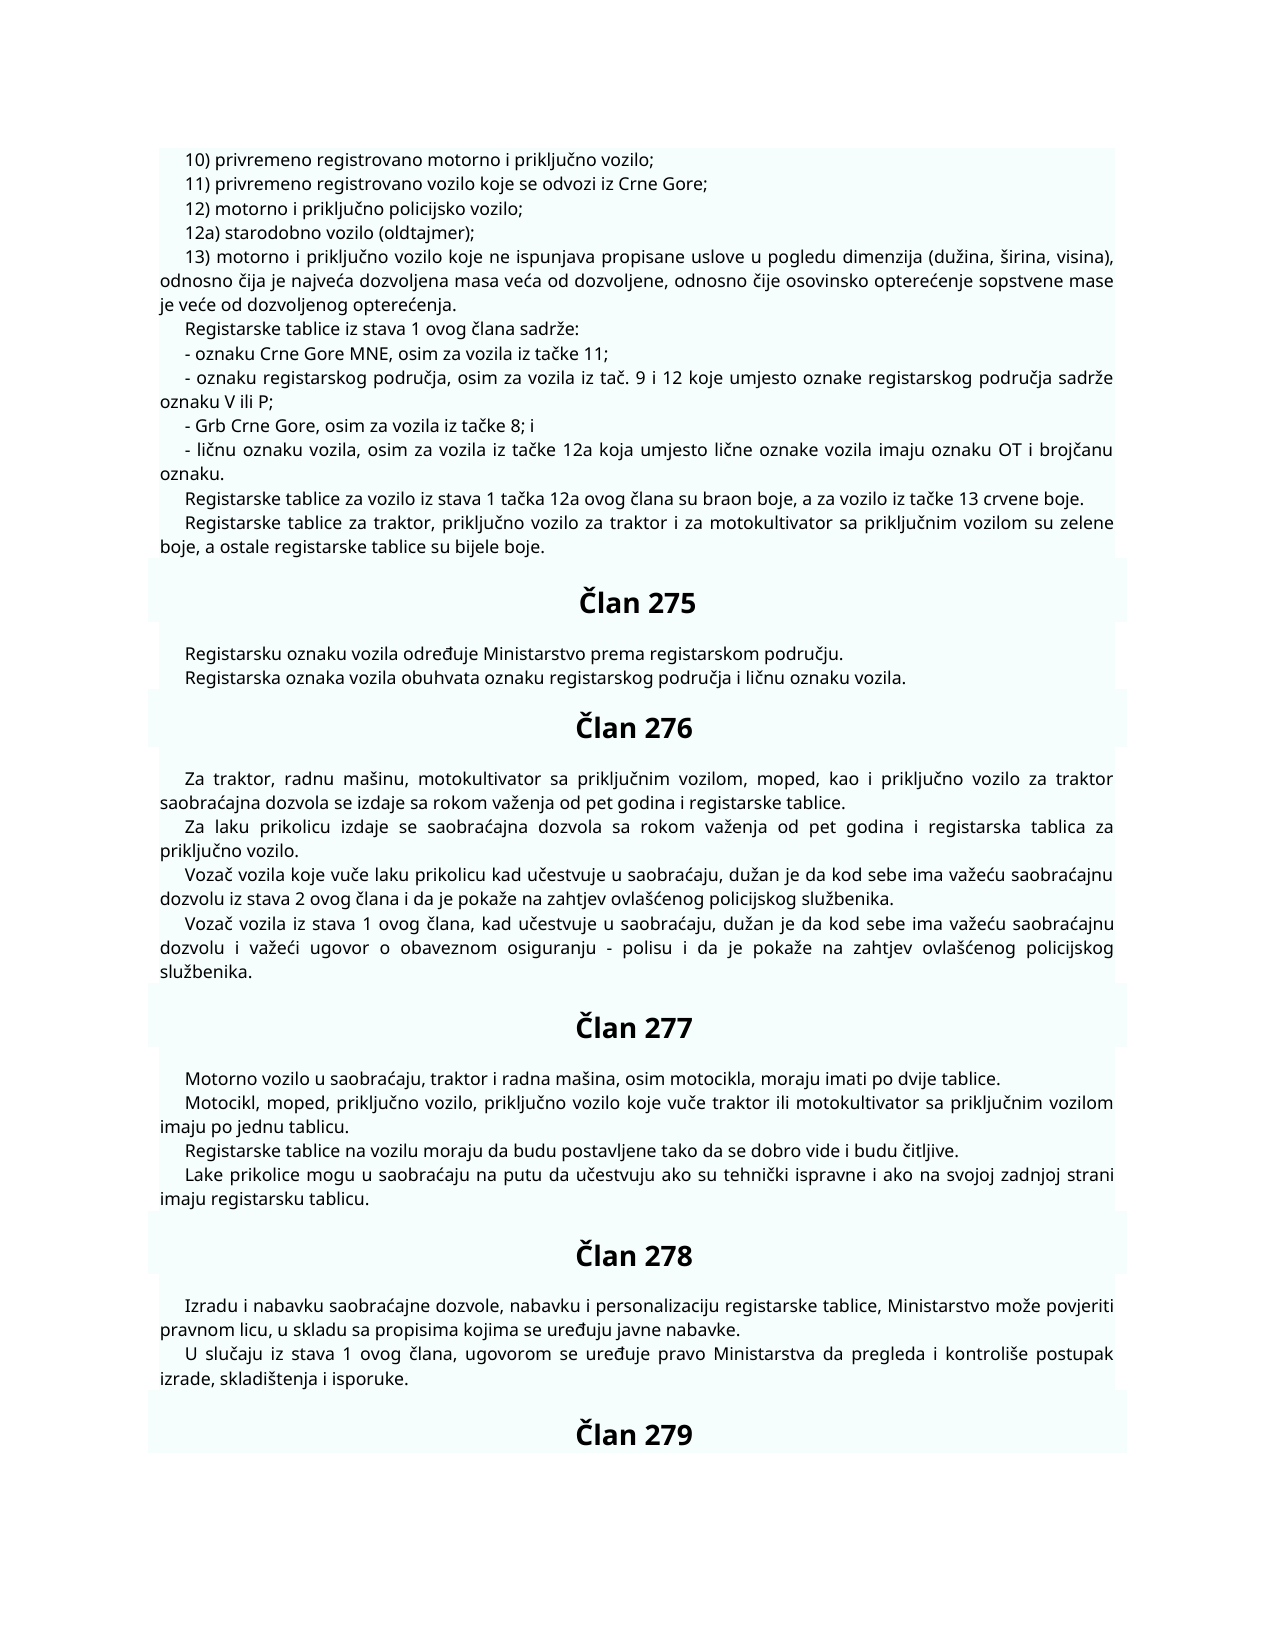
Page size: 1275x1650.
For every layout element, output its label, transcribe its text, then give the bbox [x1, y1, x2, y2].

text Član 275 [148, 583, 1127, 622]
text 11) privremeno registrovano vozilo koje se odvozi iz Crne Gore; [159, 172, 1115, 196]
text Član 278 ﻿ [148, 1236, 1127, 1274]
text Za laku prikolicu izdaje se saobraćajna dozvola sa rokom važenja od pet godina i registarska tablica za priključno vozilo. [159, 814, 1115, 863]
text 12a) starodobno vozilo (oldtajmer); [159, 220, 1115, 244]
text U slučaju iz stava 1 ovog člana, ugovorom se uređuje pravo Ministarstva da pregleda i kontroliše postupak izrade, skladištenja i isporuke. [159, 1342, 1115, 1390]
text Za traktor, radnu mašinu, motokultivator sa priključnim vozilom, moped, kao i priključno vozilo za traktor saobraćajna dozvola se izdaje sa rokom važenja od pet godina i registarske tablice. [159, 766, 1115, 814]
text Član 276 ﻿ [148, 708, 1127, 747]
text Registarske tablice za traktor, priključno vozilo za traktor i za motokultivator sa priključnim vozilom su zelene boje, a ostale registarske tablice su bijele boje. [159, 510, 1115, 558]
text - oznaku Crne Gore MNE, osim za vozila iz tačke 11; [159, 341, 1115, 365]
text - oznaku registarskog područja, osim za vozila iz tač. 9 i 12 koje umjesto oznake registarskog područja sadrže oznaku V ili P; [159, 365, 1115, 413]
text 10) privremeno registrovano motorno i priključno vozilo; [159, 148, 1115, 172]
text 12) motorno i priključno policijsko vozilo; [159, 196, 1115, 220]
text - ličnu oznaku vozila, osim za vozila iz tačke 12a koja umjesto lične oznake vozila imaju oznaku OT i brojčanu oznaku. [159, 438, 1115, 486]
text Lake prikolice mogu u saobraćaju na putu da učestvuju ako su tehnički ispravne i ako na svojoj zadnjoj strani imaju registarsku tablicu. [159, 1163, 1115, 1211]
text Član 277 ﻿ [148, 1008, 1127, 1047]
text Registarsku oznaku vozila određuje Ministarstvo prema registarskom području. [159, 641, 1115, 665]
text Registarske tablice za vozilo iz stava 1 tačka 12a ovog člana su braon boje, a za vozilo iz tačke 13 crvene boje. [159, 486, 1115, 510]
text Član 279 ﻿ [148, 1415, 1127, 1453]
text Registarske tablice iz stava 1 ovog člana sadrže: [159, 317, 1115, 341]
text Vozač vozila koje vuče laku prikolicu kad učestvuje u saobraćaju, dužan je da kod sebe ima važeću saobraćajnu dozvolu iz stava 2 ovog člana i da je pokaže na zahtjev ovlašćenog policijskog službenika. [159, 863, 1115, 911]
text - Grb Crne Gore, osim za vozila iz tačke 8; i [159, 413, 1115, 438]
text Motocikl, moped, priključno vozilo, priključno vozilo koje vuče traktor ili motokultivator sa priključnim vozilom imaju po jednu tablicu. [159, 1090, 1115, 1138]
text Motorno vozilo u saobraćaju, traktor i radna mašina, osim motocikla, moraju imati po dvije tablice. [159, 1066, 1115, 1090]
text 13) motorno i priključno vozilo koje ne ispunjava propisane uslove u pogledu dimenzija (dužina, širina, visina), odnosno čija je najveća dozvoljena masa veća od dozvoljene, odnosno čije osovinsko opterećenje sopstvene mase je veće od dozvoljenog opterećenja. [159, 244, 1115, 317]
text Registarska oznaka vozila obuhvata oznaku registarskog područja i ličnu oznaku vozila. [159, 665, 1115, 689]
text Vozač vozila iz stava 1 ovog člana, kad učestvuje u saobraćaju, dužan je da kod sebe ima važeću saobraćajnu dozvolu i važeći ugovor o obaveznom osiguranju - polisu i da je pokaže na zahtjev ovlašćenog policijskog službenika. [159, 911, 1115, 983]
text Registarske tablice na vozilu moraju da budu postavljene tako da se dobro vide i budu čitljive. [159, 1138, 1115, 1163]
text Izradu i nabavku saobraćajne dozvole, nabavku i personalizaciju registarske tablice, Ministarstvo može povjeriti pravnom licu, u skladu sa propisima kojima se uređuju javne nabavke. [159, 1293, 1115, 1342]
